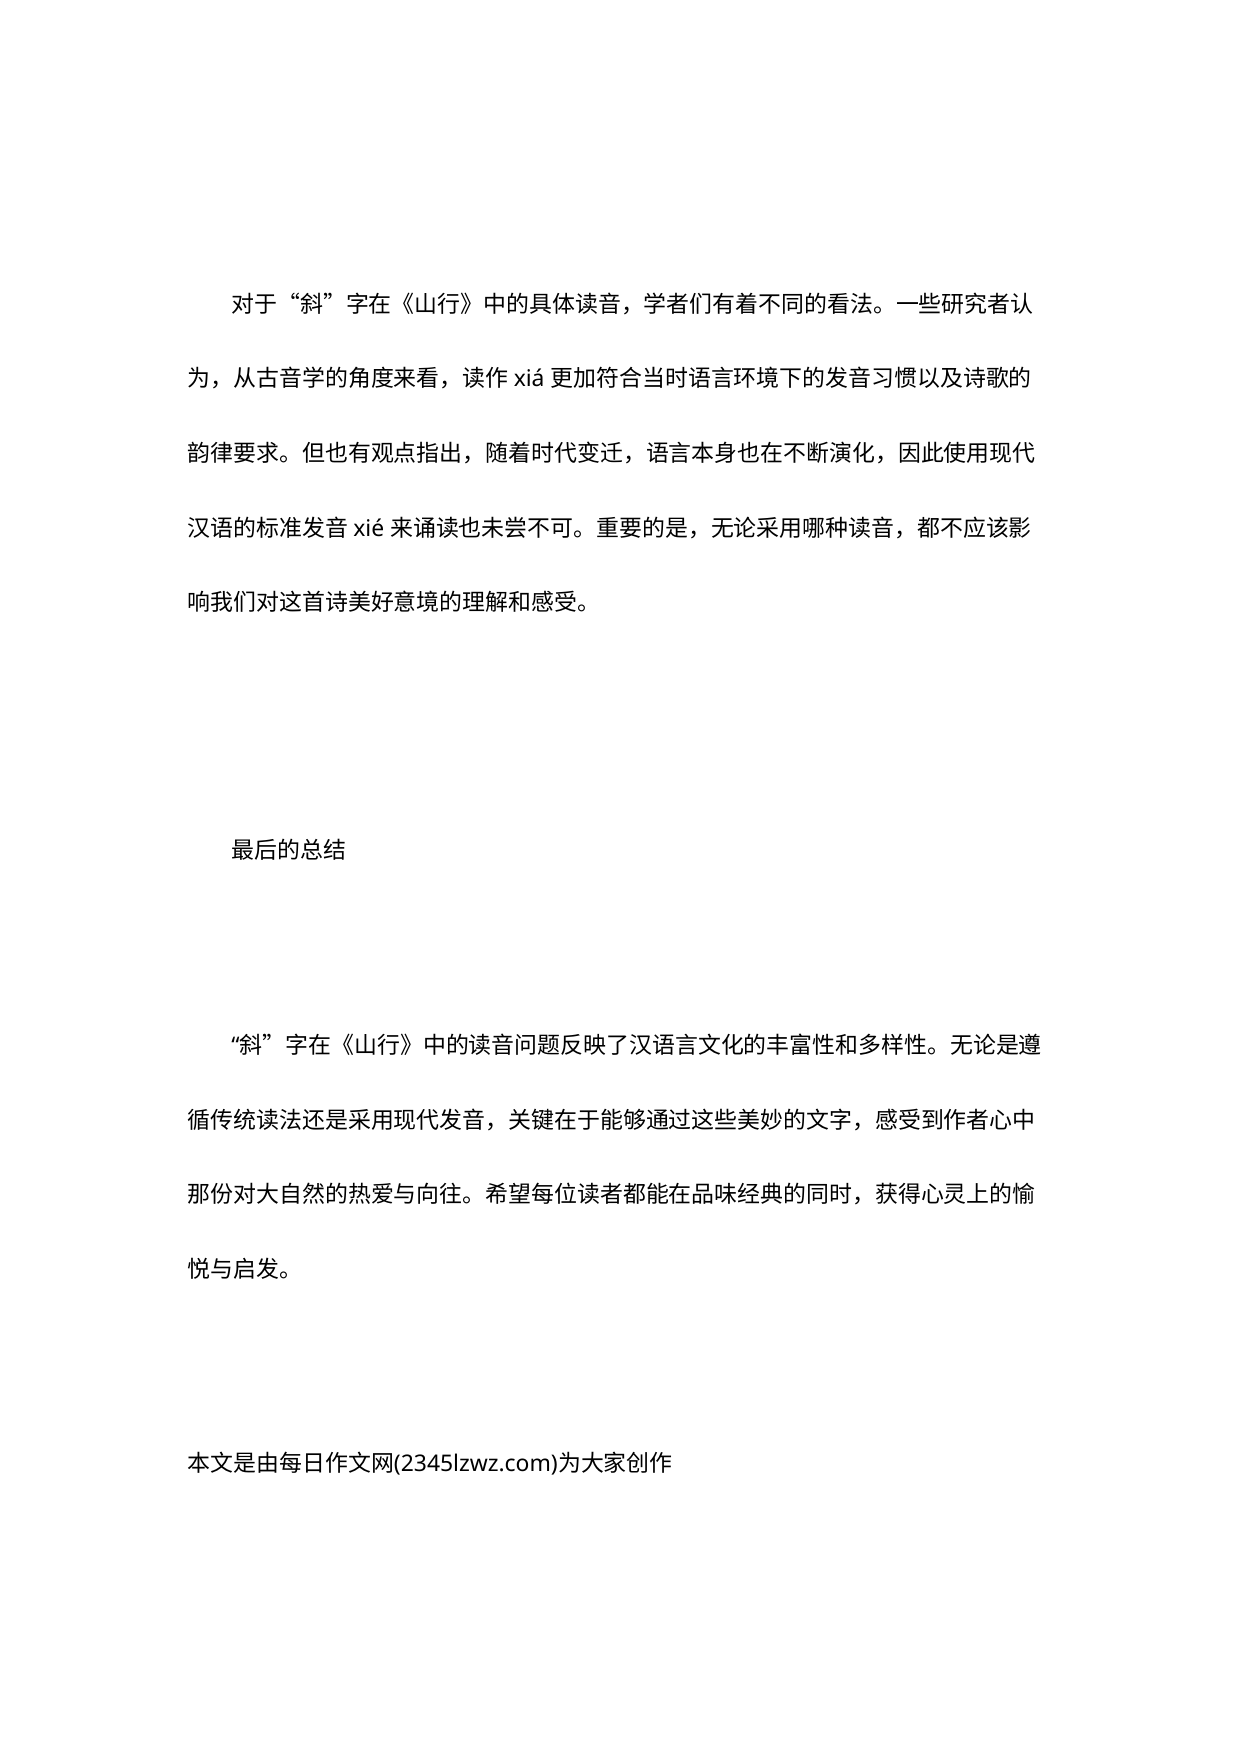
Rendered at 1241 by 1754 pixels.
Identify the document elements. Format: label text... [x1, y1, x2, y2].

text 本文是由每日作文网(2345lzwz.com)为大家创作 [187, 1429, 1053, 1494]
text 对于“斜”字在《山行》中的具体读音，学者们有着不同的看法。一些研究者认为，从古音学的角度来看，读作 xiá 更加符合当时语言环境下的发音习惯以及诗歌的韵律要求。但也有观点指出，随着时代变迁，语言本身也在不断演化，因此使用现代汉语的标准发音 xié 来诵读也未尝不可。重要的是，无论采用哪种读音，都不应该影响我们对这首诗美好意境的理解和感受。 [187, 270, 1053, 633]
text 最后的总结 [187, 817, 1053, 882]
text “斜”字在《山行》中的读音问题反映了汉语言文化的丰富性和多样性。无论是遵循传统读法还是采用现代发音，关键在于能够通过这些美妙的文字，感受到作者心中那份对大自然的热爱与向往。希望每位读者都能在品味经典的同时，获得心灵上的愉悦与启发。 [187, 1011, 1053, 1300]
